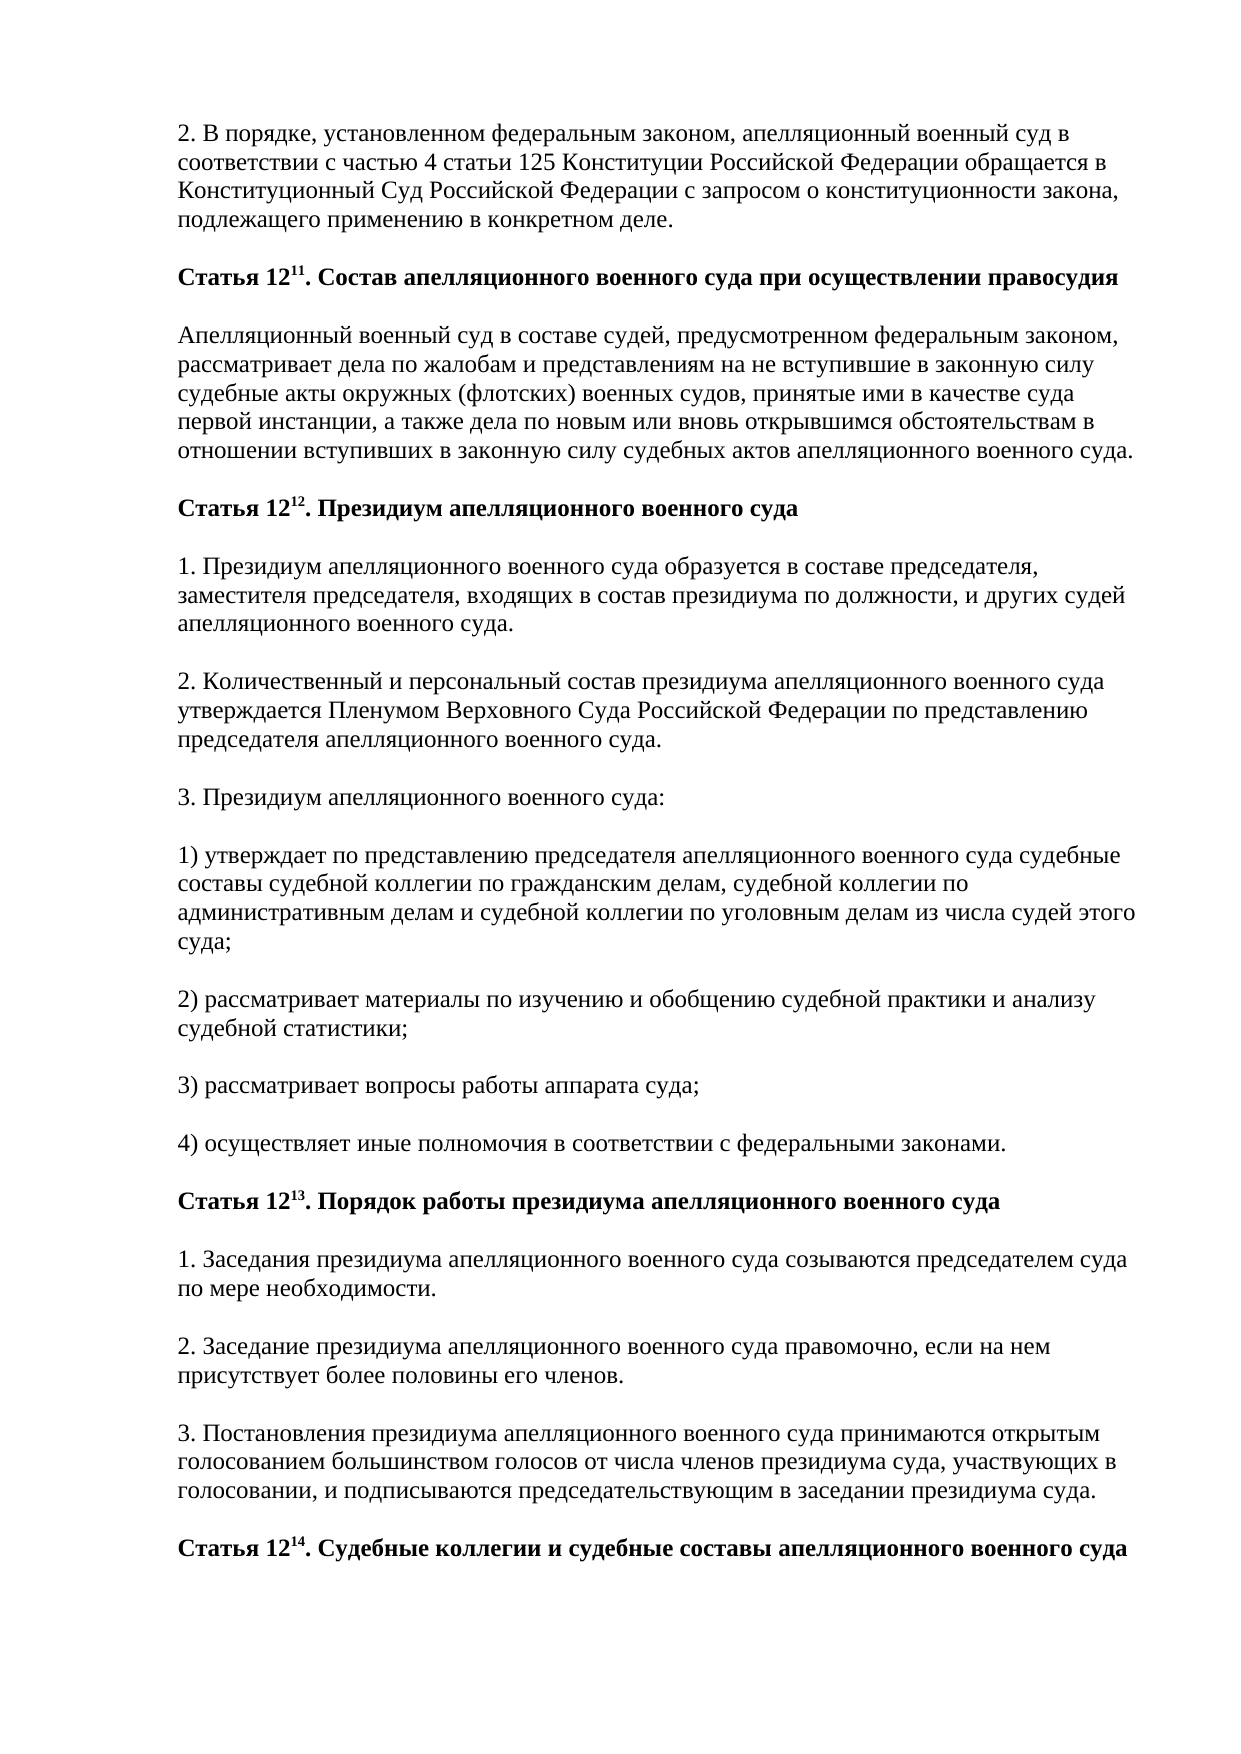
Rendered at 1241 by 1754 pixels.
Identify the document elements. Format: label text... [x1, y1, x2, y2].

text Апелляционный военный суд в составе судей, предусмотренном федеральным законом, рассматривает дела по жалобам и представлениям на не вступившие в законную силу судебные акты окружных (флотских) военных судов, принятые ими в качестве суда первой инстанции, а также дела по новым или вновь открывшимся обстоятельствам в отношении вступивших в законную силу судебных актов апелляционного военного суда. [177, 320, 1152, 464]
text 3. Постановления президиума апелляционного военного суда принимаются открытым голосованием большинством голосов от числа членов президиума суда, участвующих в голосовании, и подписываются председательствующим в заседании президиума суда. [177, 1418, 1152, 1504]
text 2. Заседание президиума апелляционного военного суда правомочно, если на нем присутствует более половины его членов. [177, 1331, 1152, 1388]
text 3) рассматривает вопросы работы аппарата суда; [177, 1071, 1152, 1099]
text 2. Количественный и персональный состав президиума апелляционного военного суда утверждается Пленумом Верховного Суда Российской Федерации по представлению председателя апелляционного военного суда. [177, 666, 1152, 753]
text 3. Президиум апелляционного военного суда: [177, 782, 1152, 811]
text 1) утверждает по представлению председателя апелляционного военного суда судебные составы судебной коллегии по гражданским делам, судебной коллегии по административным делам и судебной коллегии по уголовным делам из числа судей этого суда; [177, 840, 1152, 955]
text Статья 1211. Состав апелляционного военного суда при осуществлении правосудия [177, 262, 1152, 291]
text 1. Президиум апелляционного военного суда образуется в составе председателя, заместителя председателя, входящих в состав президиума по должности, и других судей апелляционного военного суда. [177, 551, 1152, 637]
text Статья 1213. Порядок работы президиума апелляционного военного суда [177, 1186, 1152, 1215]
text 1. Заседания президиума апелляционного военного суда созываются председателем суда по мере необходимости. [177, 1244, 1152, 1302]
text 2) рассматривает материалы по изучению и обобщению судебной практики и анализу судебной статистики; [177, 984, 1152, 1041]
text Статья 1214. Судебные коллегии и судебные составы апелляционного военного суда [177, 1533, 1152, 1562]
text 4) осуществляет иные полномочия в соответствии с федеральными законами. [177, 1128, 1152, 1157]
text 2. В порядке, установленном федеральным законом, апелляционный военный суд в соответствии с частью 4 статьи 125 Конституции Российской Федерации обращается в Конституционный Суд Российской Федерации с запросом о конституционности закона, подлежащего применению в конкретном деле. [177, 118, 1152, 233]
text Статья 1212. Президиум апелляционного военного суда [177, 493, 1152, 522]
